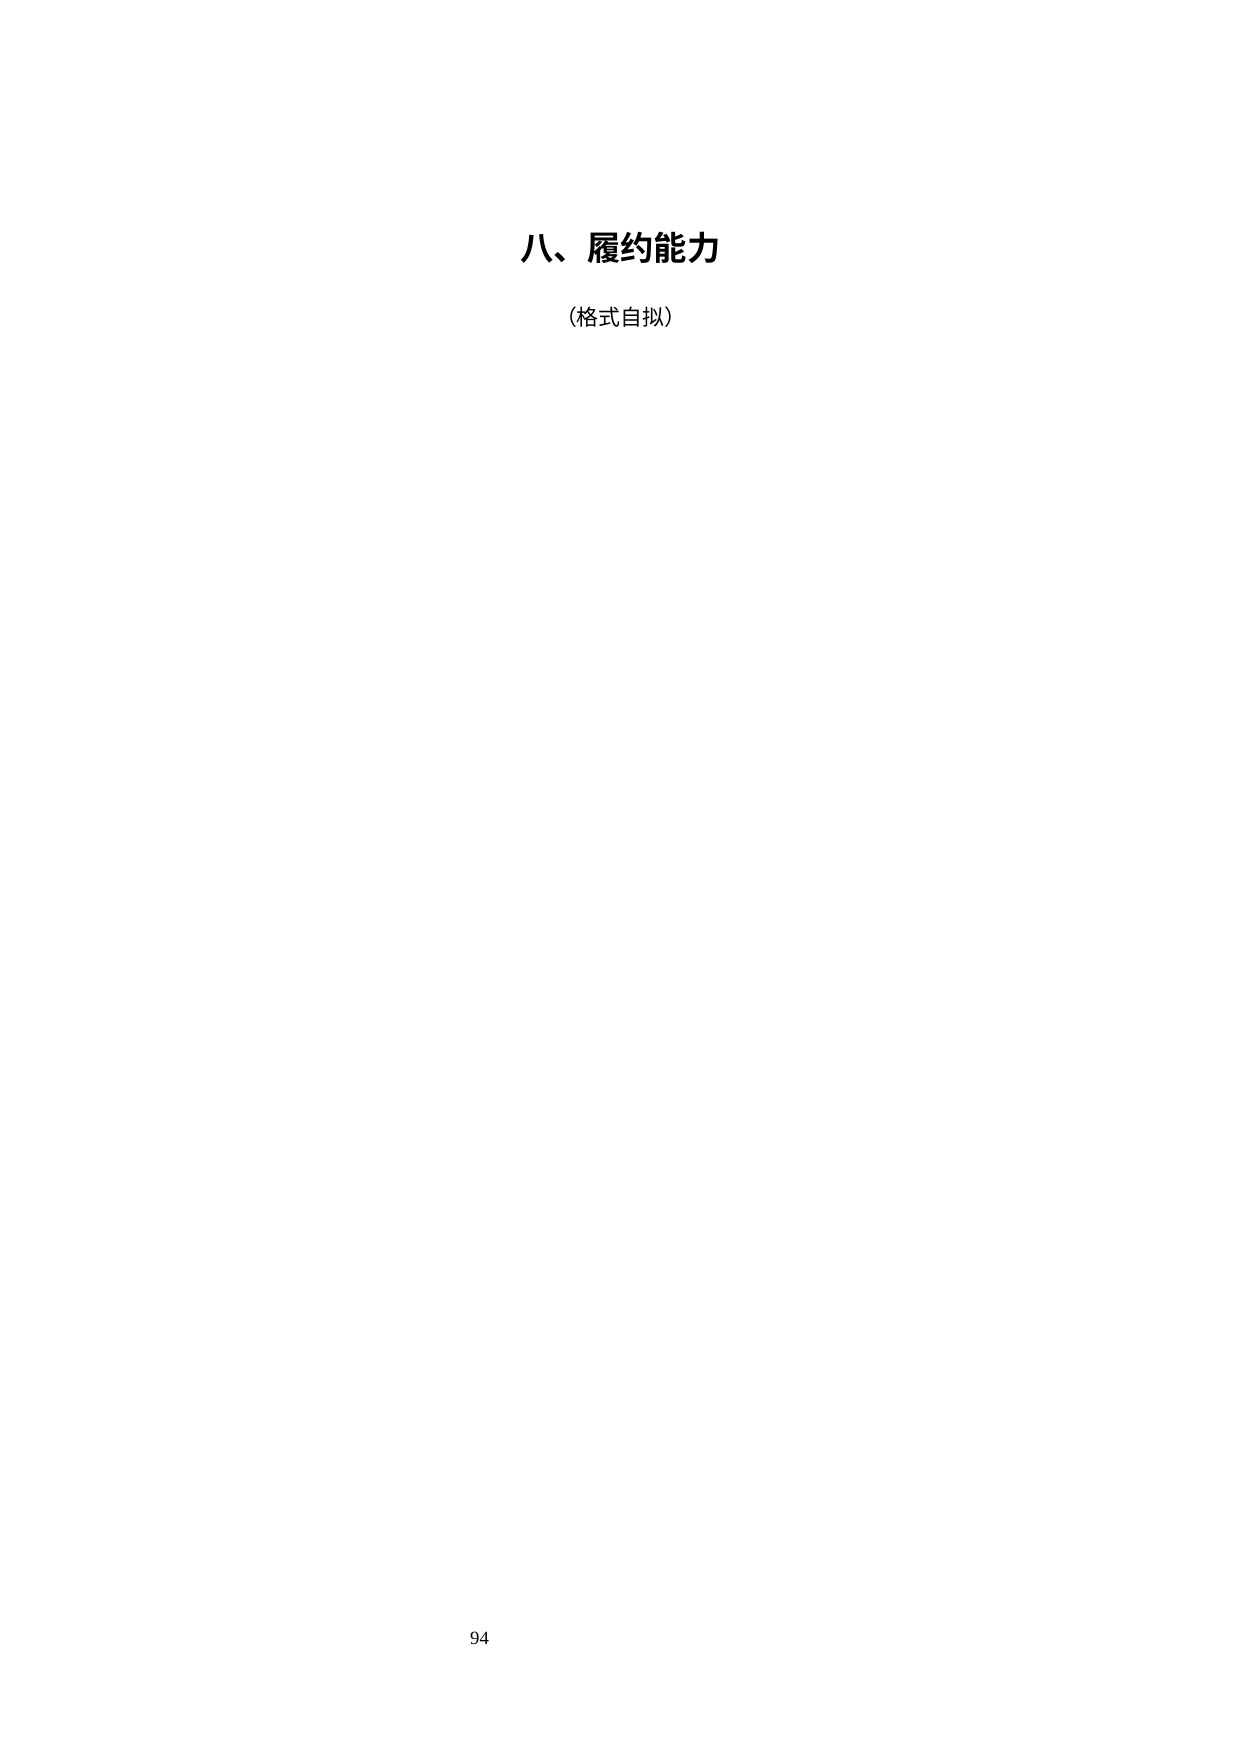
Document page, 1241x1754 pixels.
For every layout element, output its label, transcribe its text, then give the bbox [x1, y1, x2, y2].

text 八、履约能力 [188, 222, 1052, 270]
text （格式自拟） [188, 300, 1052, 331]
